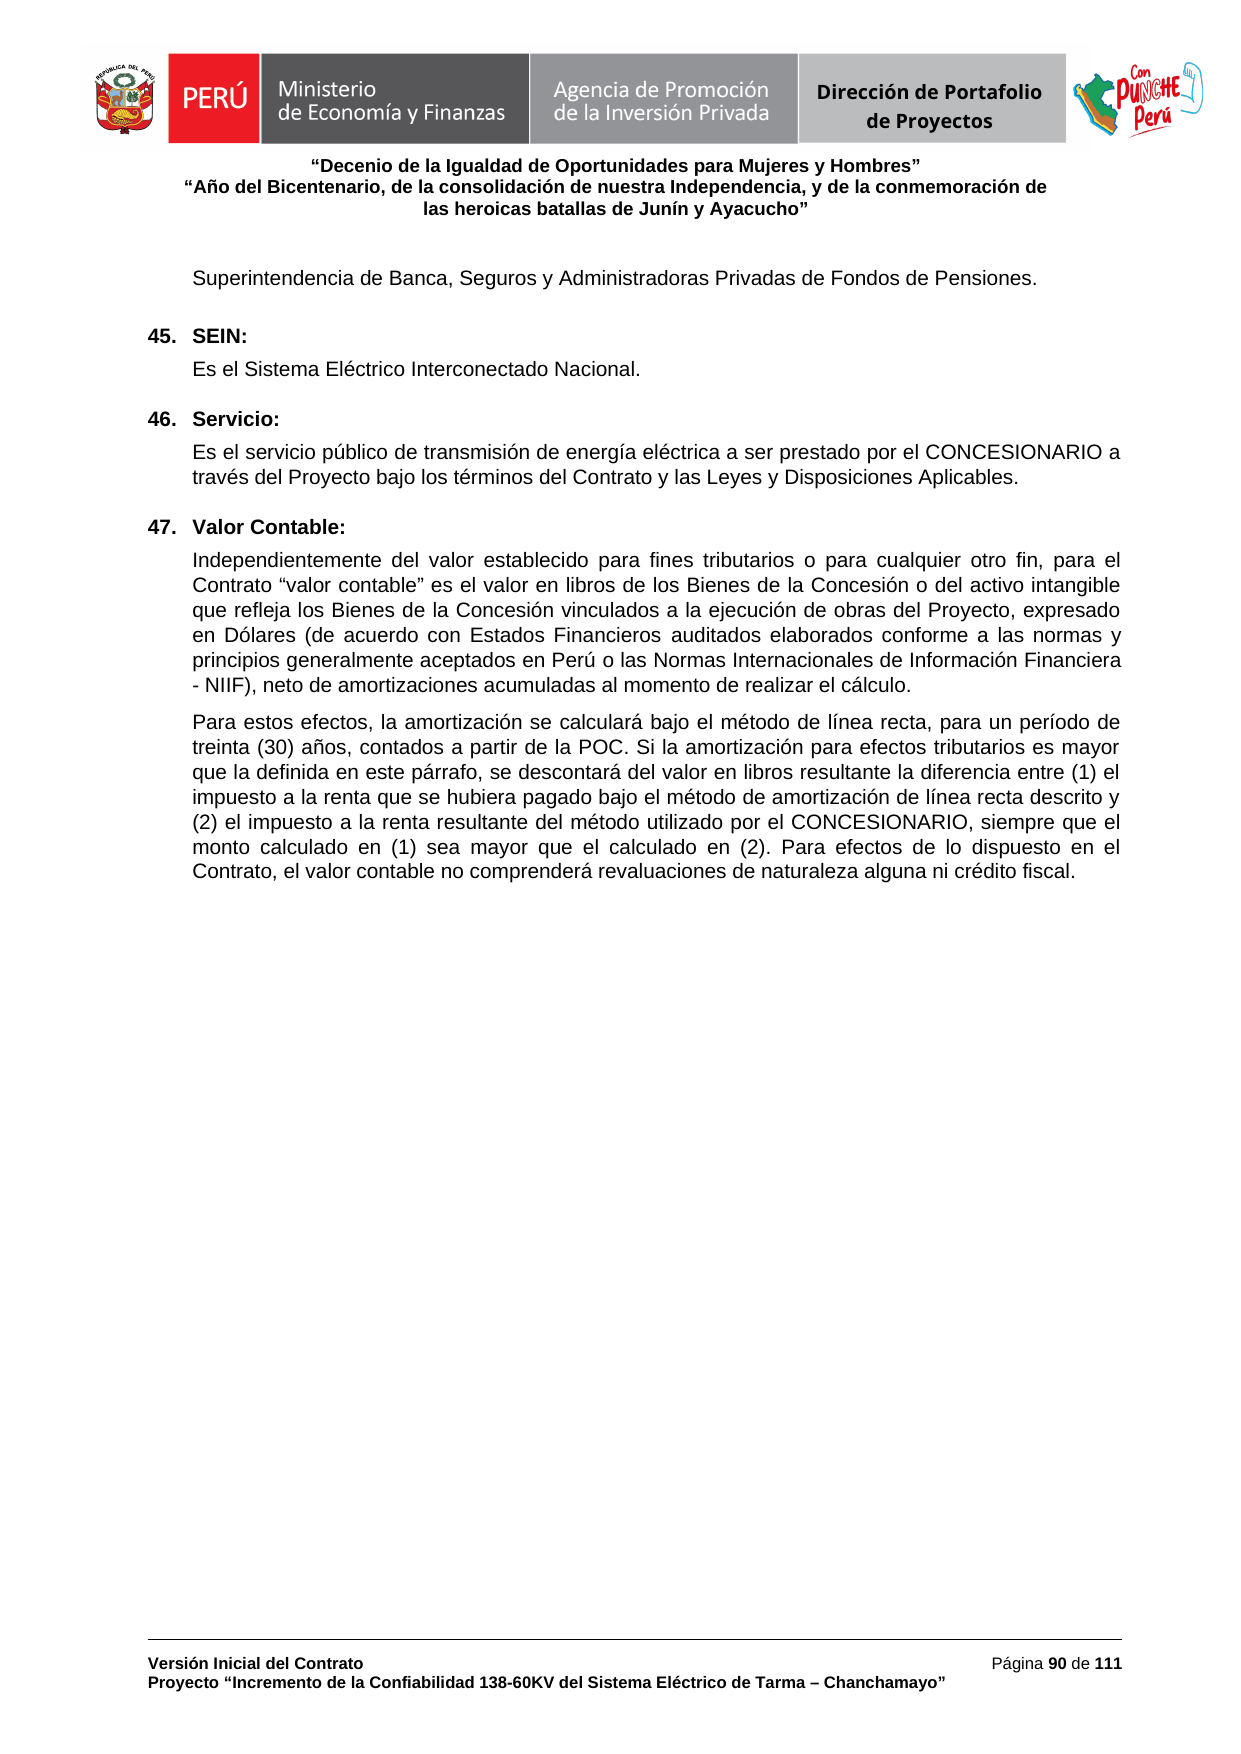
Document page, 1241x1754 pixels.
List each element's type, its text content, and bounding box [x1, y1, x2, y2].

text Para estos efectos, la amortización se calculará bajo el método de línea recta, para un período de treinta (30) años, contados a partir de la POC. Si la amortización para efectos tributarios es mayor que la definida en este párrafo, se descontará del valor en libros resultante la diferencia entre (1) el impuesto a la renta que se hubiera pagado bajo el método de amortización de línea recta descrito y (2) el impuesto a la renta resultante del método utilizado por el CONCESIONARIO, siempre que el monto calculado en (1) sea mayor que el calculado en (2). Para efectos de lo dispuesto en el Contrato, el valor contable no comprenderá revaluaciones de naturaleza alguna ni crédito fiscal. [192, 710, 1122, 883]
list Valor Contable: [148, 515, 1122, 539]
picture [81, 43, 1203, 151]
text Es el servicio público de transmisión de energía eléctrica a ser prestado por el CONCESIONARIO a través del Proyecto bajo los términos del Contrato y las Leyes y Disposiciones Aplicables. [192, 440, 1122, 489]
text Superintendencia de Banca, Seguros y Administradoras Privadas de Fondos de Pensiones. [148, 266, 1122, 290]
text Es el Sistema Eléctrico Interconectado Nacional. [192, 357, 1122, 381]
text Independientemente del valor establecido para fines tributarios o para cualquier otro fin, para el Contrato “valor contable” es el valor en libros de los Bienes de la Concesión o del activo intangible que refleja los Bienes de la Concesión vinculados a la ejecución de obras del Proyecto, expresado en Dólares (de acuerdo con Estados Financieros auditados elaborados conforme a las normas y principios generalmente aceptados en Perú o las Normas Internacionales de Información Financiera - NIIF), neto de amortizaciones acumuladas al momento de realizar el cálculo. [192, 548, 1122, 697]
list Servicio: [148, 407, 1122, 431]
list SEIN: [148, 324, 1122, 348]
